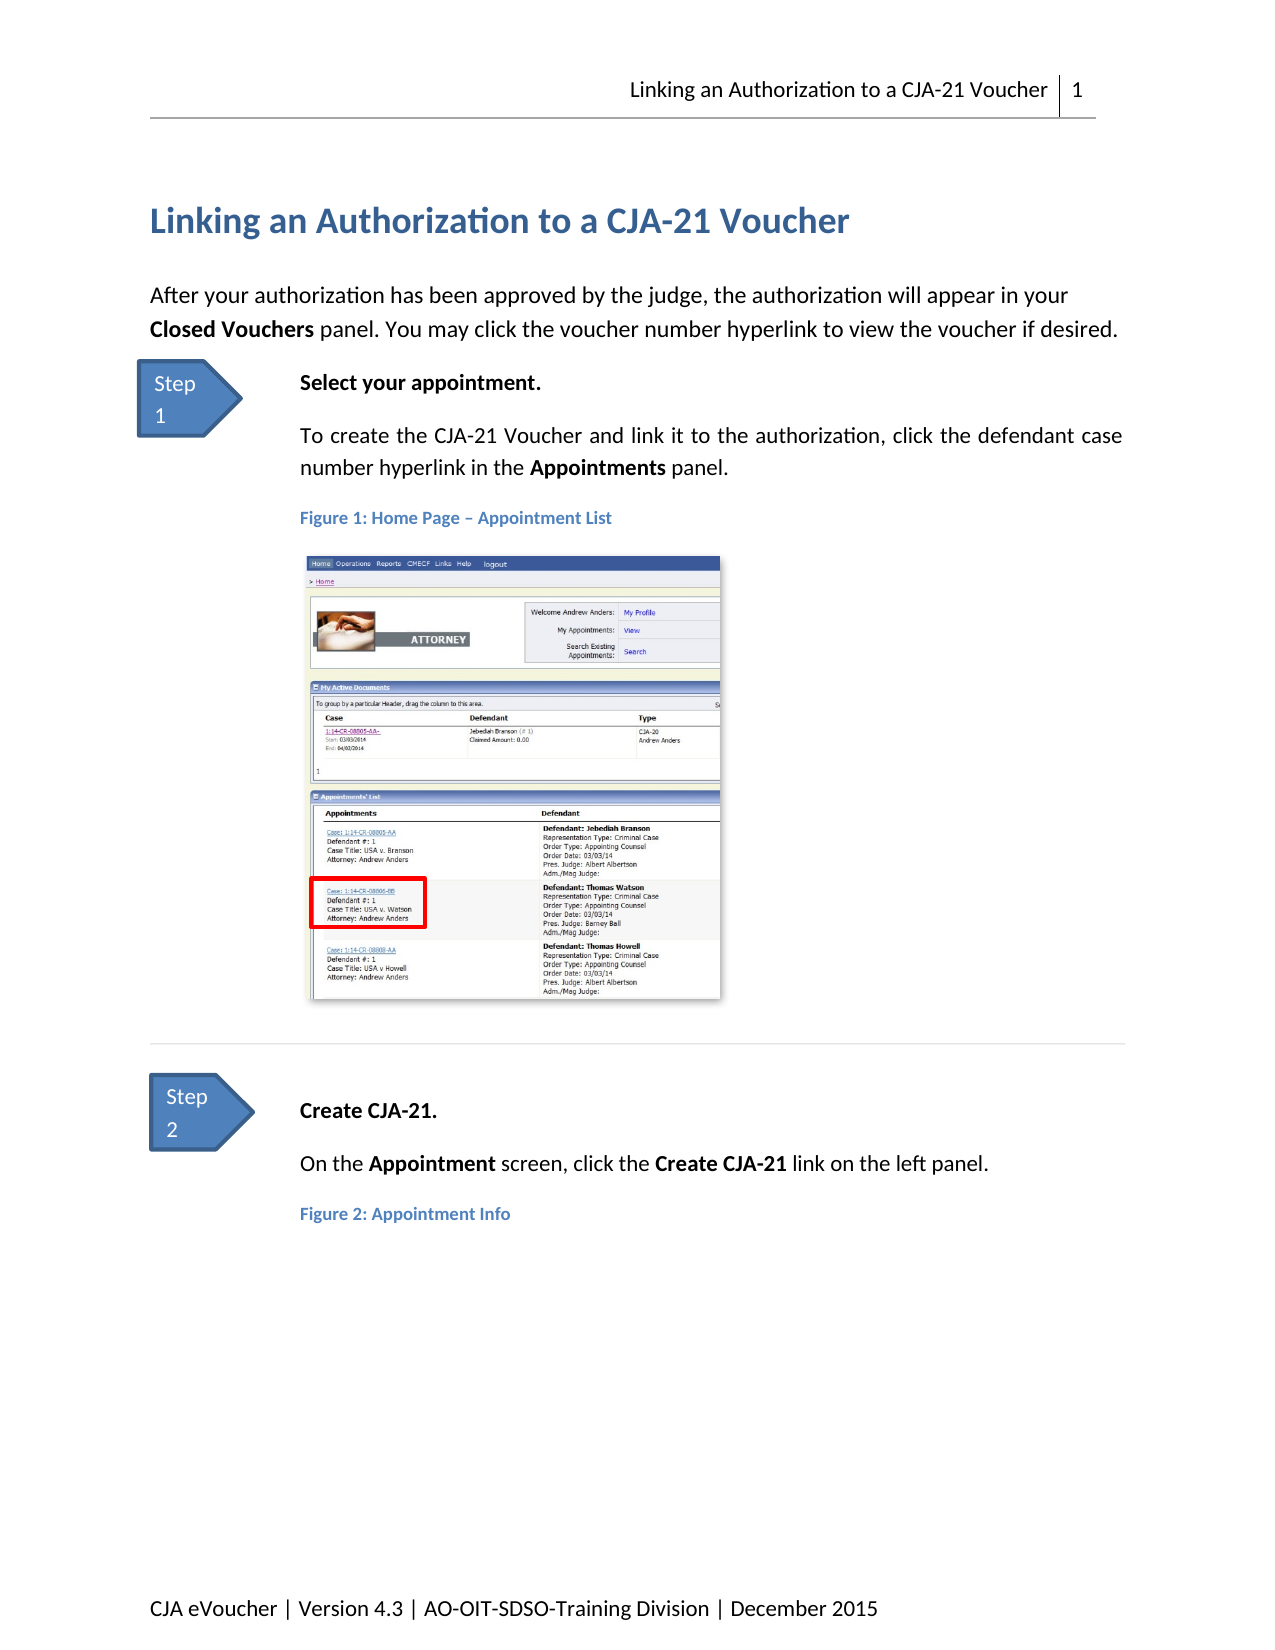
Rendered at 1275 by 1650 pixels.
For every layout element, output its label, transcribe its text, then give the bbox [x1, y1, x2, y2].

text Figure 1: [300, 506, 1125, 529]
text Figure 2: [300, 1202, 1125, 1225]
text After your authorization has been approved by the judge, the authorization will appear in your Closed Vouchers panel. You may click the voucher number hyperlink to view the voucher if desired. [150, 280, 1125, 343]
picture [306, 556, 720, 999]
